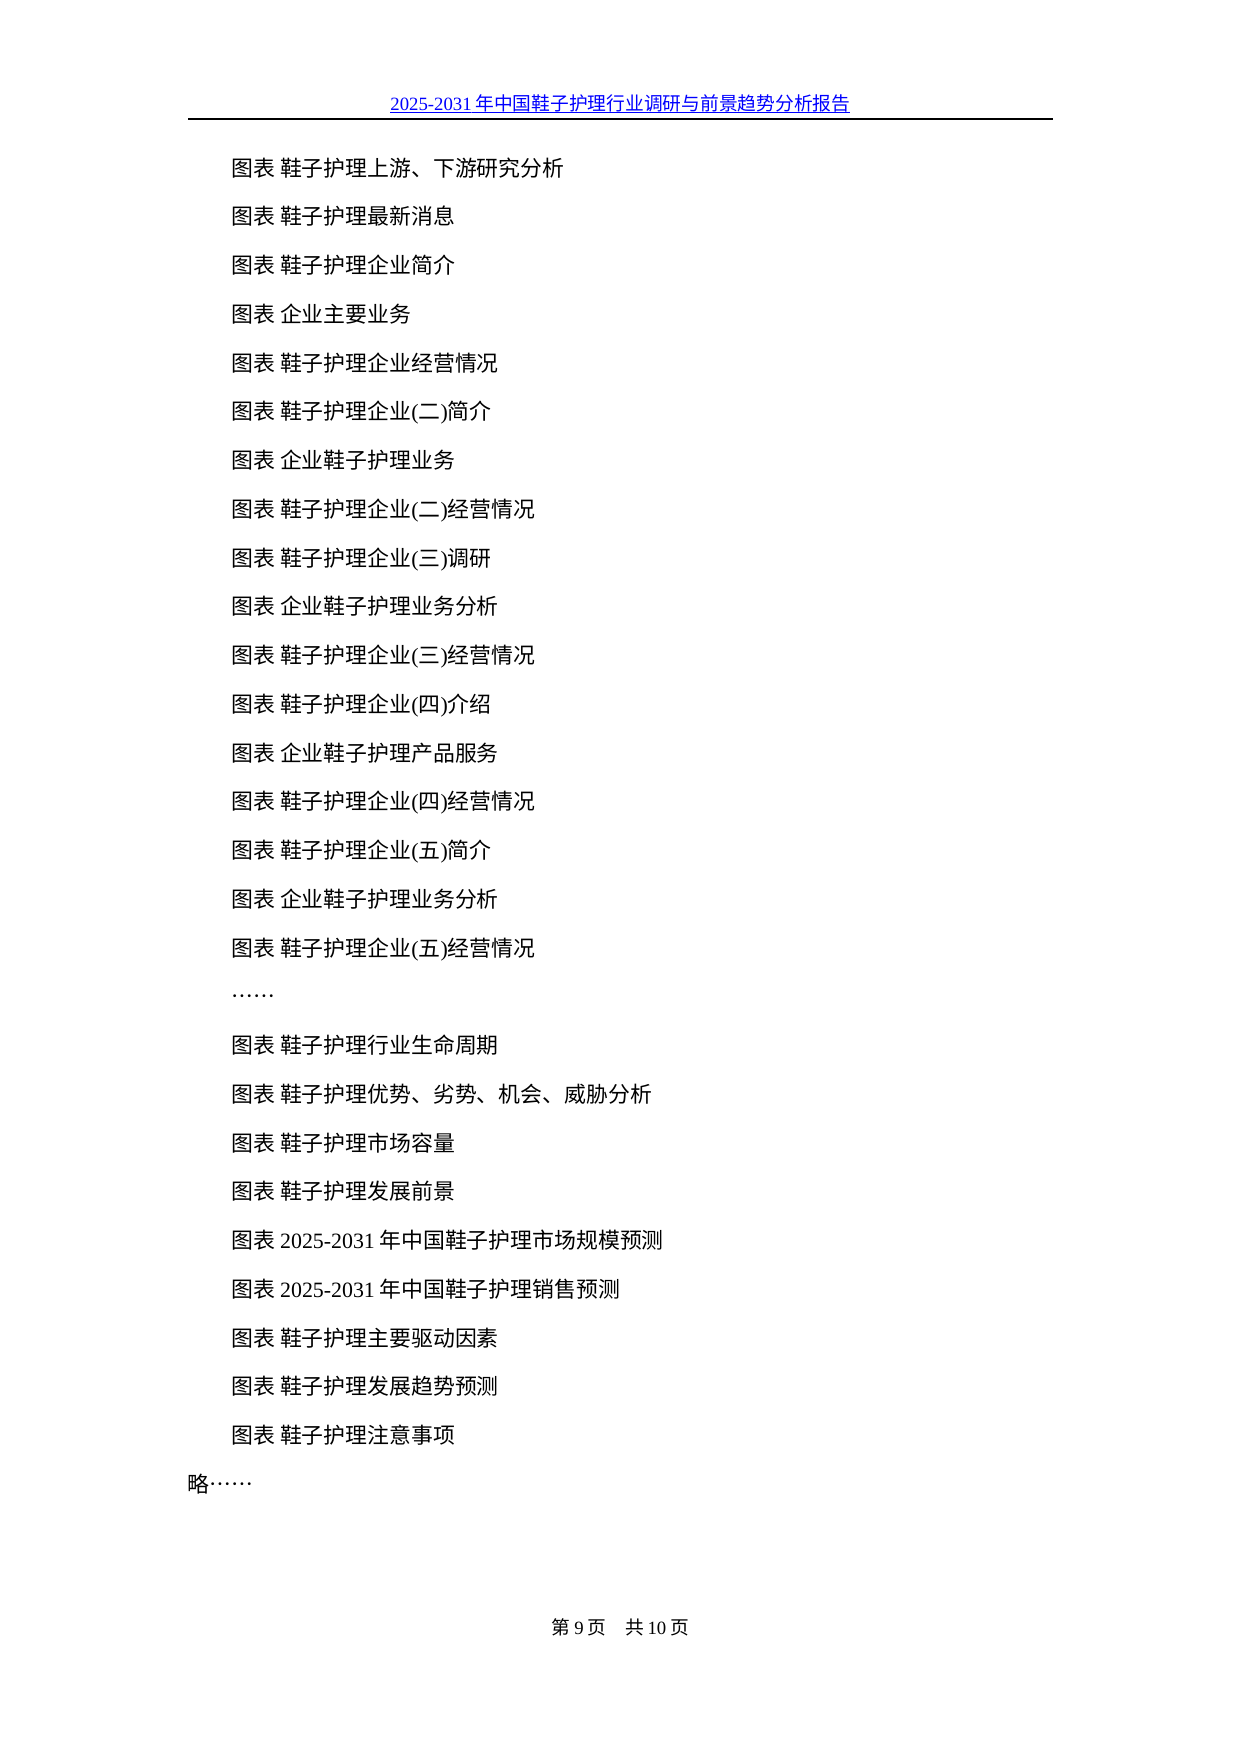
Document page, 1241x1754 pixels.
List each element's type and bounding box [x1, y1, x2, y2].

text [187, 150, 1053, 1499]
